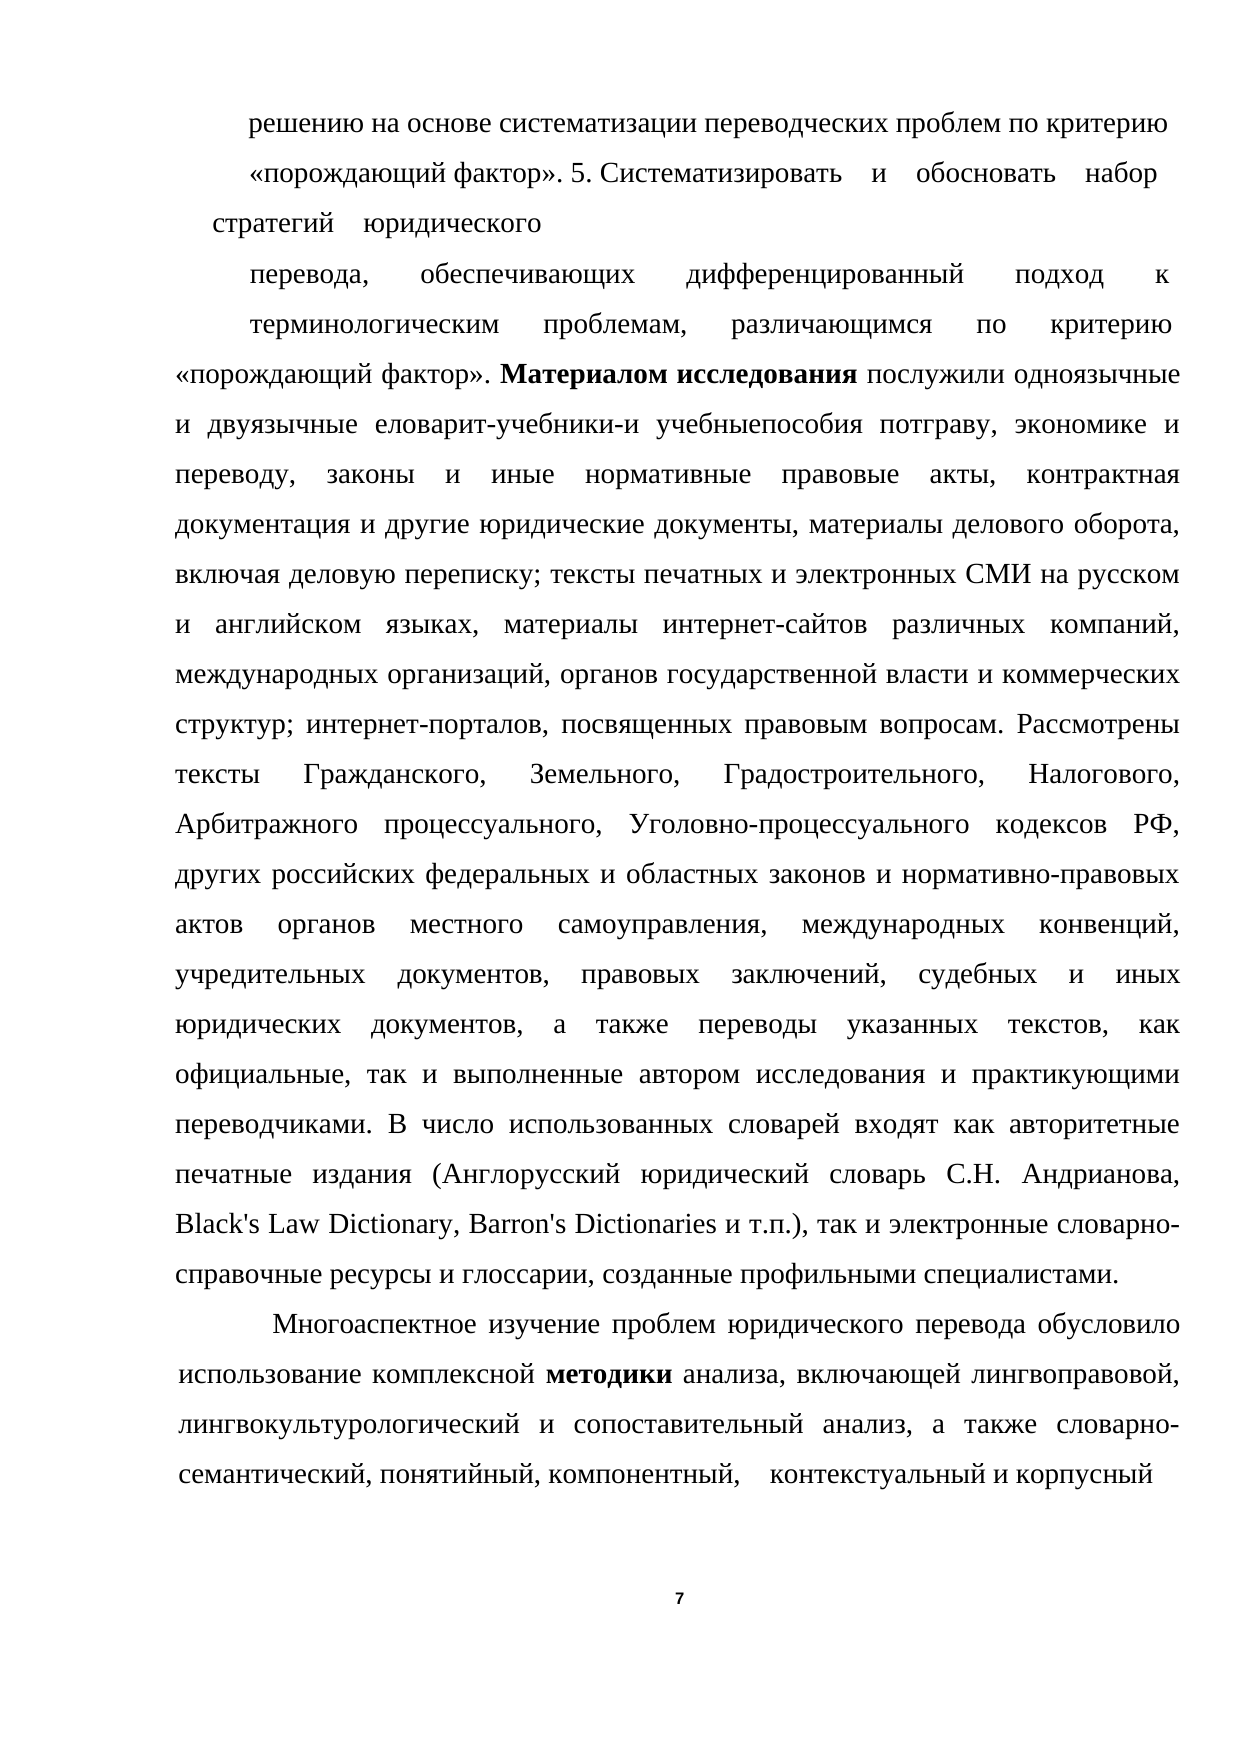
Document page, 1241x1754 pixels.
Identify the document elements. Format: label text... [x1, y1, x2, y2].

text перевода, обеспечивающих дифференцированный подход к [249, 243, 1181, 293]
text Многоаспектное изучение проблем юридического перевода обусловило использование комплексной методики анализа, включающей лингвоправовой, лингвокультурологический и сопоставительный анализ, а также словарно-семантический, понятийный, компонентный, контекстуальный и корпусный [178, 1293, 1180, 1493]
text «порождающий фактор». Материалом исследования послужили одноязычные и двуязычные еловарит-учебники-и учебныепособия потграву, экономике и переводу, законы и иные нормативные правовые акты, контрактная документация и другие юридические документы, материалы делового оборота, включая деловую переписку; тексты печатных и электронных СМИ на русском и английском языках, материалы интернет-сайтов различных компаний, международных организаций, органов государственной власти и коммерческих структур; интернет-порталов, посвященных правовым вопросам. Рассмотрены тексты Гражданского, Земельного, Градостроительного, Налогового, Арбитражного процессуального, Уголовно-процессуального кодексов РФ, других российских федеральных и областных законов и нормативно-правовых актов органов местного самоуправления, международных конвенций, учредительных документов, правовых заключений, судебных и иных юридических документов, а также переводы указанных текстов, как официальные, так и выполненные автором исследования и практикующими переводчиками. В число использованных словарей входят как авторитетные печатные издания (Англорусский юридический словарь С.Н. Андрианова, Black's Law Dictionary, Barron's Dictionaries и т.п.), так и электронные словарно-справочные ресурсы и глоссарии, созданные профильными специалистами. [175, 343, 1181, 1293]
text терминологическим проблемам, различающимся по критерию [249, 293, 1181, 343]
text решению на основе систематизации переводческих проблем по критерию [248, 92, 1181, 142]
text 7 [178, 1588, 1181, 1608]
text «порождающий фактор». 5. Систематизировать и обосновать набор стратегий юридического [212, 142, 1181, 242]
